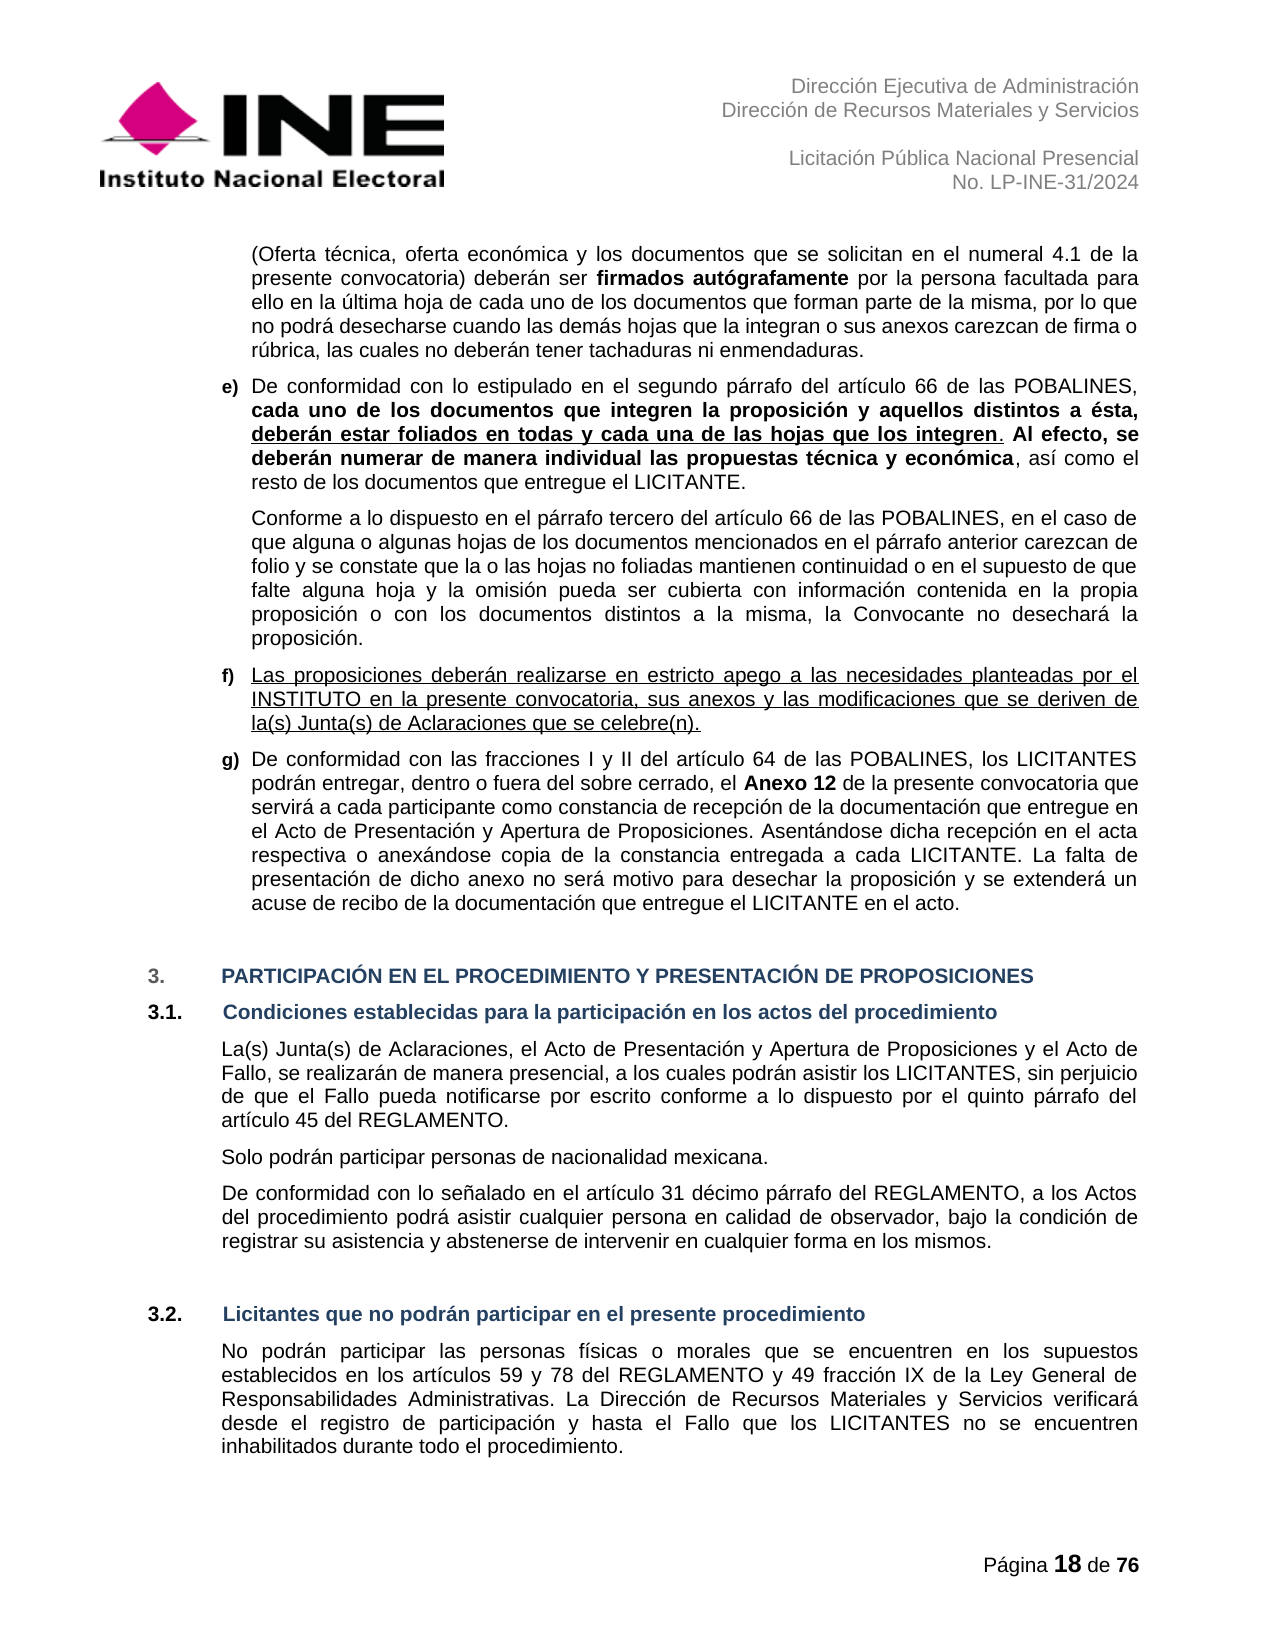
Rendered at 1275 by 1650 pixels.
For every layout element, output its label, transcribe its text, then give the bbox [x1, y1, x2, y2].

subtitle PARTICIPACIÓN EN EL PROCEDIMIENTO Y PRESENTACIÓN DE PROPOSICIONES [148, 963, 1139, 987]
text De conformidad con lo señalado en el artículo 31 décimo párrafo del REGLAMENTO, a los Actos del procedimiento podrá asistir cualquier persona en calidad de observador, bajo la condición de registrar su asistencia y abstenerse de intervenir en cualquier forma en los mismos. [222, 1181, 1139, 1253]
picture [100, 82, 444, 187]
text Solo podrán participar personas de nacionalidad mexicana. [221, 1145, 1139, 1169]
list De conformidad con las fracciones I y II del artículo 64 de las POBALINES, los LICITANTES podrán entregar, dentro o fuera del sobre cerrado, el Anexo 12 de la presente convocatoria que servirá a cada participante como constancia de recepción de la documentación que entregue en el Acto de Presentación y Apertura de Proposiciones. Asentándose dicha recepción en el acta respectiva o anexándose copia de la constancia entregada a cada LICITANTE. La falta de presentación de dicho anexo no será motivo para desechar la proposición y se extenderá un acuse de recibo de la documentación que entregue el LICITANTE en el acto. [222, 747, 1139, 914]
list De conformidad con lo estipulado en el segundo párrafo del artículo 66 de las POBALINES, cada uno de los documentos que integren la proposición y aquellos distintos a ésta, deberán estar foliados en todas y cada una de las hojas que los integren. Al efecto, se deberán numerar de manera individual las propuestas técnica y económica, así como el resto de los documentos que entregue el LICITANTE. [222, 374, 1139, 494]
text La(s) Junta(s) de Aclaraciones, el Acto de Presentación y Apertura de Proposiciones y el Acto de Fallo, se realizarán de manera presencial, a los cuales podrán asistir los LICITANTES, sin perjuicio de que el Fallo pueda notificarse por escrito conforme a lo dispuesto por el quinto párrafo del artículo 45 del REGLAMENTO. [221, 1036, 1139, 1132]
subtitle Licitantes que no podrán participar en el presente procedimiento [148, 1302, 1139, 1326]
text No podrán participar las personas físicas o morales que se encuentren en los supuestos establecidos en los artículos 59 y 78 del REGLAMENTO y 49 fracción IX de la Ley General de Responsabilidades Administrativas. La Dirección de Recursos Materiales y Servicios verificará desde el registro de participación y hasta el Fallo que los LICITANTES no se encuentren inhabilitados durante todo el procedimiento. [221, 1338, 1139, 1458]
text Conforme a lo dispuesto en el párrafo tercero del artículo 66 de las POBALINES, en el caso de que alguna o algunas hojas de los documentos mencionados en el párrafo anterior carezcan de folio y se constate que la o las hojas no foliadas mantienen continuidad o en el supuesto de que falte alguna hoja y la omisión pueda ser cubierta con información contenida en la propia proposición o con los documentos distintos a la misma, la Convocante no desechará la proposición. [251, 506, 1139, 650]
list Las proposiciones deberán realizarse en estricto apego a las necesidades planteadas por el INSTITUTO en la presente convocatoria, sus anexos y las modificaciones que se deriven de la(s) Junta(s) de Aclaraciones que se celebre(n). [222, 662, 1139, 734]
subtitle Condiciones establecidas para la participación en los actos del procedimiento [148, 1000, 1139, 1024]
